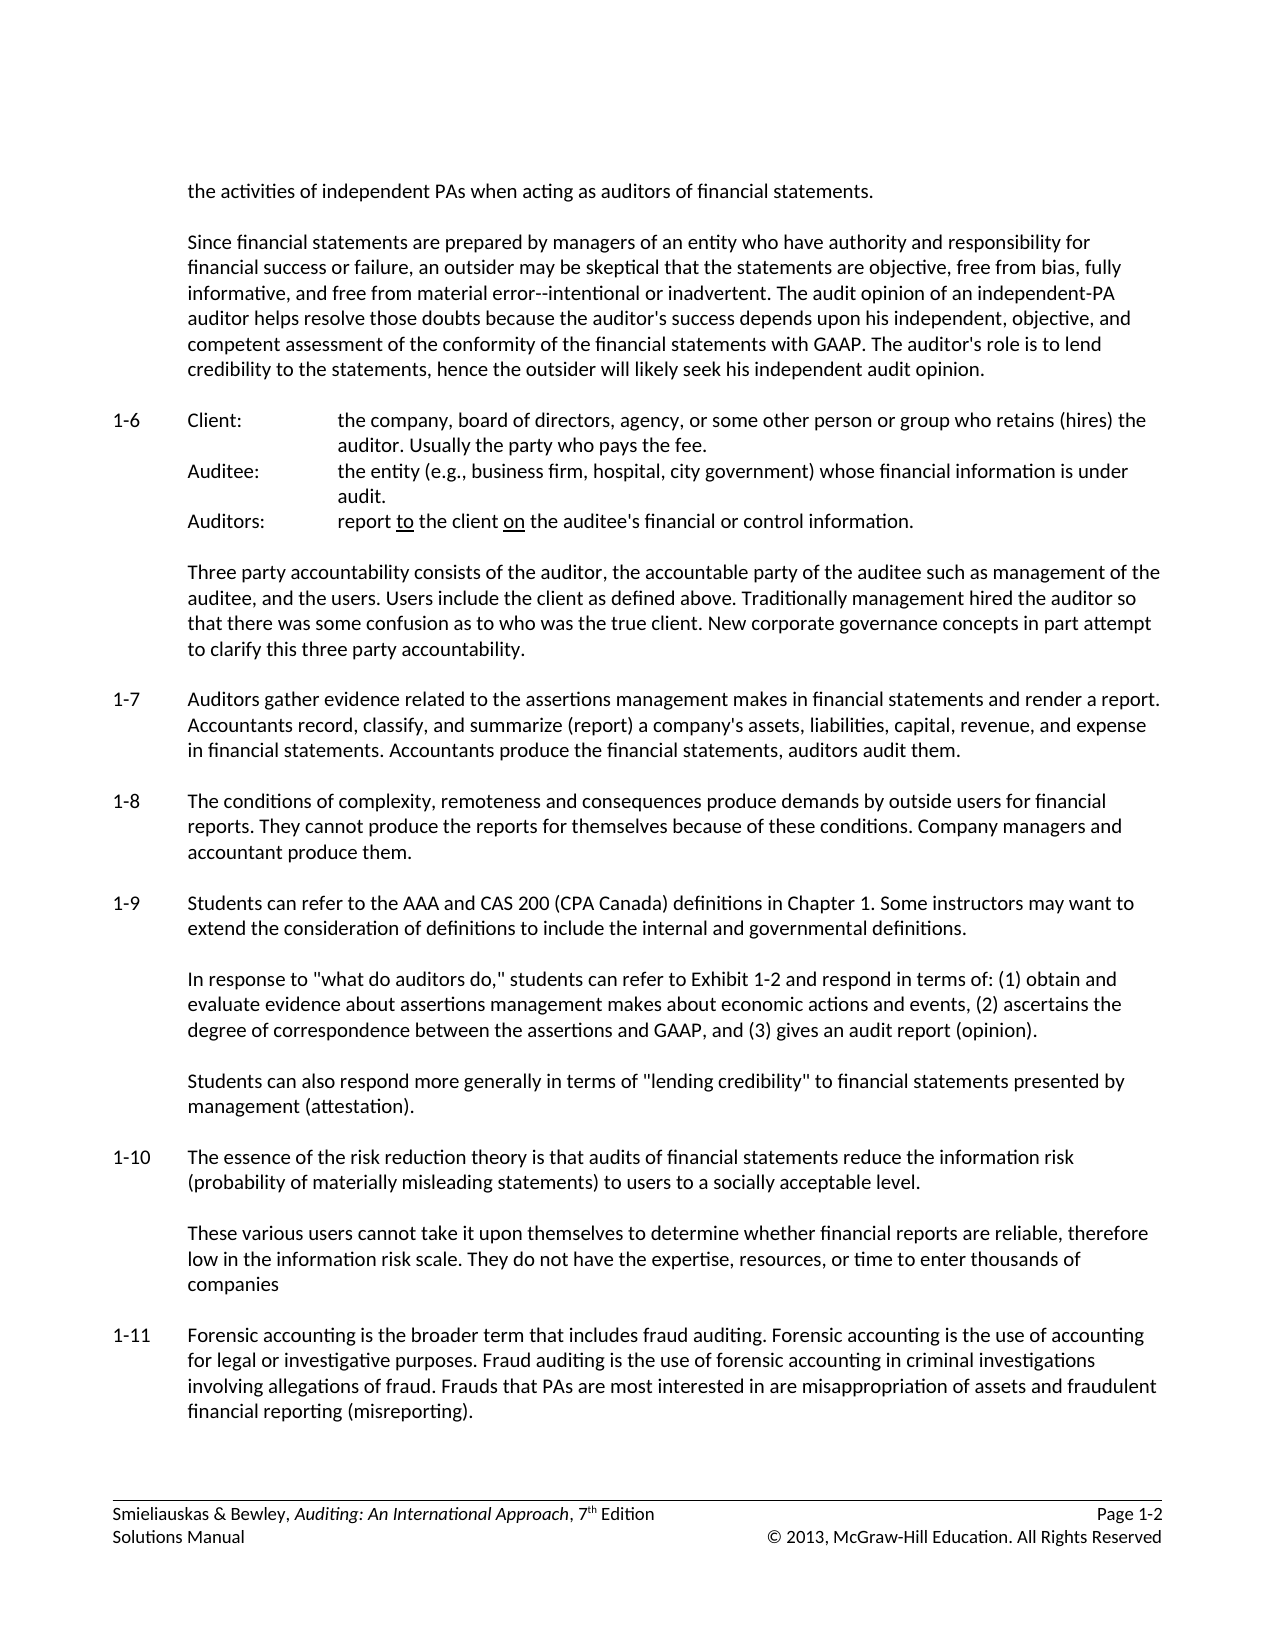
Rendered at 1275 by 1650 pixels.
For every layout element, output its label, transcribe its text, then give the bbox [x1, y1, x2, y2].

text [112, 178, 1162, 204]
text Students can also respond more generally in terms of "lending credibility" to financial statements presented by management (attestation). [187, 1068, 1162, 1119]
text 1-11 Forensic accounting is the broader term that includes fraud auditing. Forensic accounting is the use of accounting for legal or investigative purposes. Fraud auditing is the use of forensic accounting in criminal investigations involving allegations of fraud. Frauds that PAs are most interested in are misappropriation of assets and fraudulent financial reporting (misreporting). [112, 1322, 1162, 1424]
text These various users cannot take it upon themselves to determine whether financial reports are reliable, therefore low in the information risk scale. They do not have the expertise, resources, or time to enter thousands of companies [187, 1220, 1162, 1297]
text 1-6 Client: the company, board of directors, agency, or some other person or group who retains (hires) the auditor. Usually the party who pays the fee. [112, 407, 1162, 458]
text Auditee: the entity (e.g., business firm, hospital, city government) whose financial information is under audit. [187, 458, 1162, 509]
text 1-8 The conditions of complexity, remoteness and consequences produce demands by outside users for financial reports. They cannot produce the reports for themselves because of these conditions. Company managers and accountant produce them. [112, 788, 1162, 864]
text Auditors: report to the client on the auditee's financial or control information. [187, 509, 1162, 534]
text 1-10 The essence of the risk reduction theory is that audits of financial statements reduce the information risk (probability of materially misleading statements) to users to a socially acceptable level. [112, 1144, 1162, 1195]
text Three party accountability consists of the auditor, the accountable party of the auditee such as management of the auditee, and the users. Users include the client as defined above. Traditionally management hired the auditor so that there was some confusion as to who was the true client. New corporate governance concepts in part attempt to clarify this three party accountability. [187, 559, 1162, 661]
text In response to "what do auditors do," students can refer to Exhibit 1-2 and respond in terms of: (1) obtain and evaluate evidence about assertions management makes about economic actions and events, (2) ascertains the degree of correspondence between the assertions and GAAP, and (3) gives an audit report (opinion). [187, 966, 1162, 1042]
text Since financial statements are prepared by managers of an entity who have authority and responsibility for financial success or failure, an outsider may be skeptical that the statements are objective, free from bias, fully informative, and free from material error--intentional or inadvertent. The audit opinion of an independent-PA auditor helps resolve those doubts because the auditor's success depends upon his independent, objective, and competent assessment of the conformity of the financial statements with GAAP. The auditor's role is to lend credibility to the statements, hence the outsider will likely seek his independent audit opinion. [187, 229, 1162, 382]
text 1-9 Students can refer to the AAA and CAS 200 (CPA Canada) definitions in Chapter 1. Some instructors may want to extend the consideration of definitions to include the internal and governmental definitions. [112, 890, 1162, 941]
text 1-7 Auditors gather evidence related to the assertions management makes in financial statements and render a report. Accountants record, classify, and summarize (report) a company's assets, liabilities, capital, revenue, and expense in financial statements. Accountants produce the financial statements, auditors audit them. [112, 687, 1162, 763]
